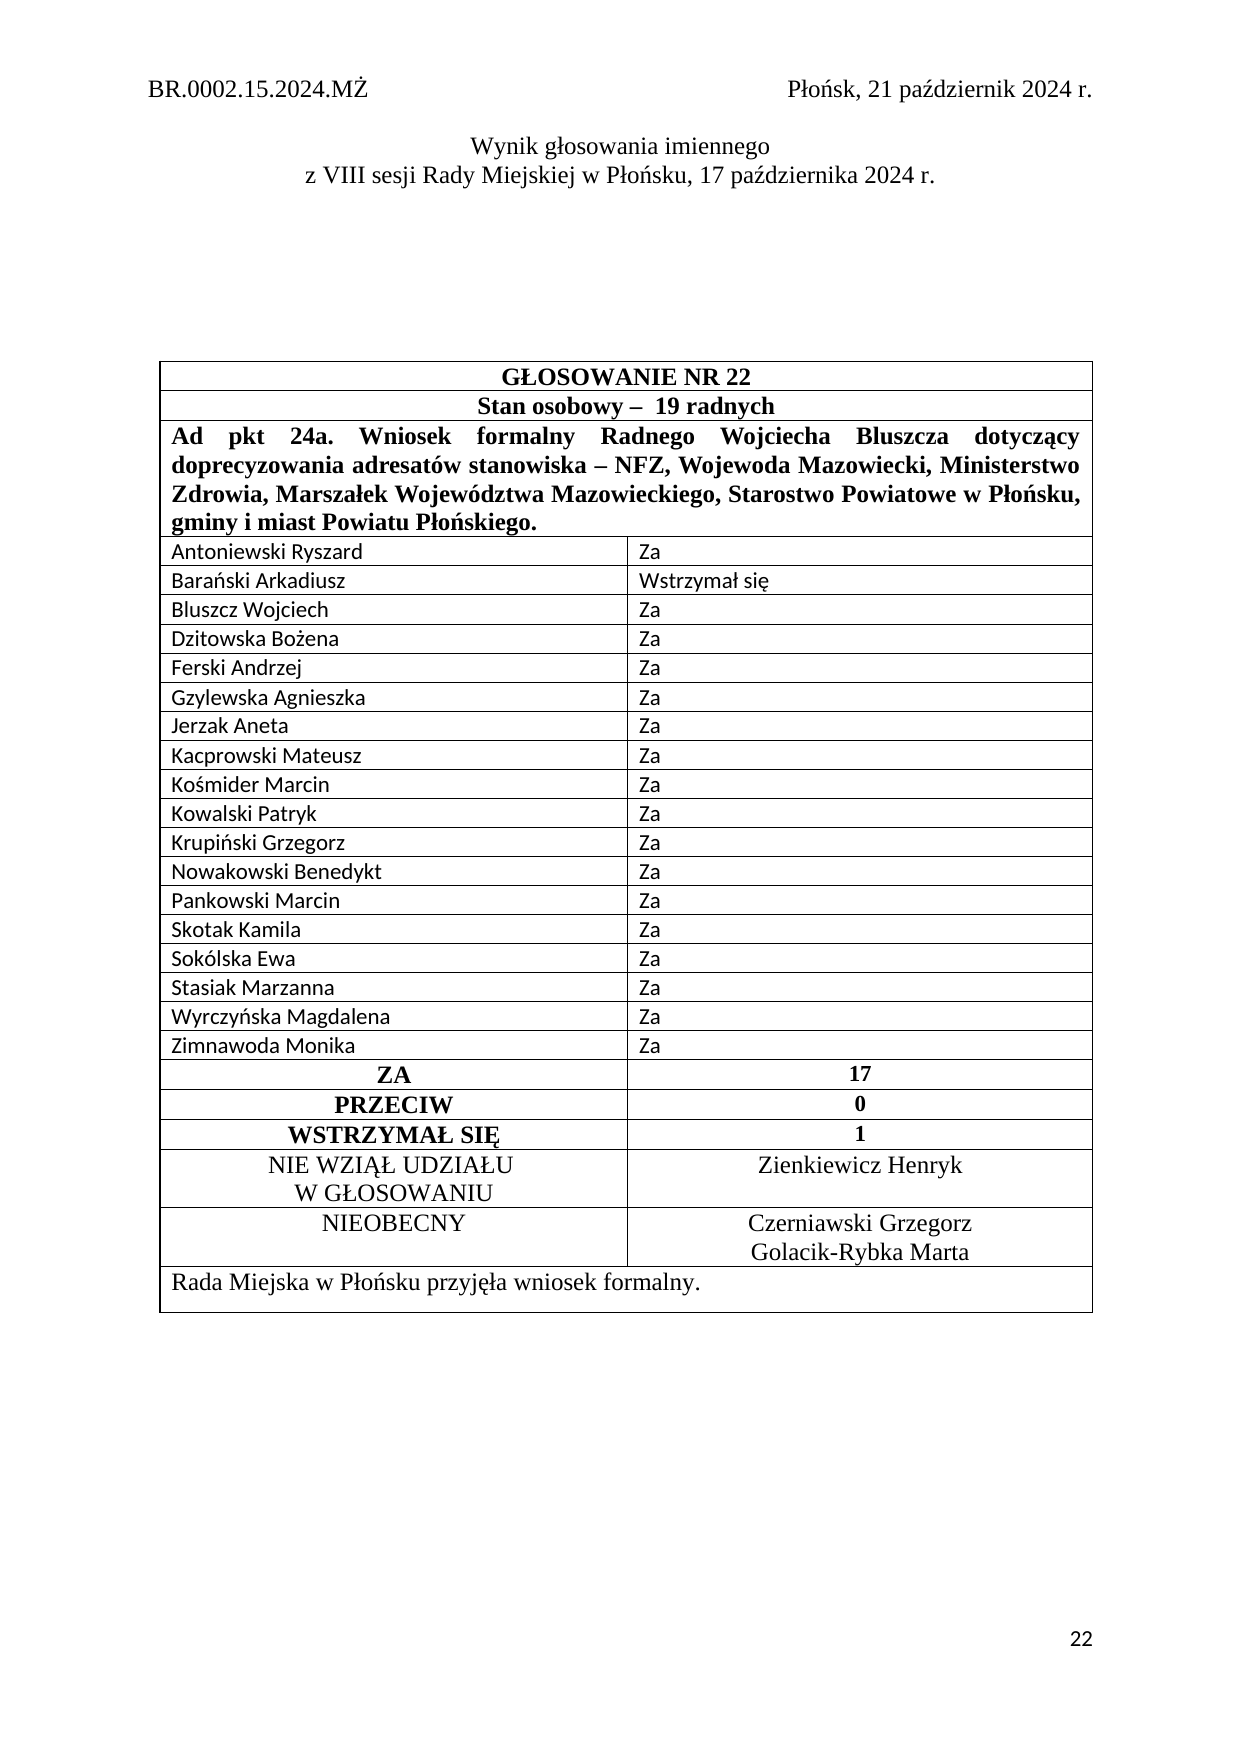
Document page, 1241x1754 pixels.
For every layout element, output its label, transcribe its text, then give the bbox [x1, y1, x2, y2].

table_cell Kowalski Patryk [161, 799, 627, 827]
table_cell Za [628, 973, 1092, 1001]
table_cell Antoniewski Ryszard [161, 537, 627, 565]
table_cell Za [628, 886, 1092, 914]
table_cell Skotak Kamila [161, 915, 627, 943]
table_cell Za [628, 595, 1092, 623]
table_cell Dzitowska Bożena [161, 625, 627, 652]
table_cell Za [628, 944, 1092, 972]
table_cell Za [628, 828, 1092, 856]
table_cell Za [628, 770, 1092, 798]
table_cell Rada Miejska w Płońsku przyjęła wniosek formalny. [161, 1267, 1092, 1312]
table_cell 1 [628, 1120, 1092, 1149]
table_cell WSTRZYMAŁ SIĘ [161, 1120, 627, 1149]
table_cell Gzylewska Agnieszka [161, 683, 627, 711]
table_cell Za [628, 1031, 1092, 1059]
table_cell Stasiak Marzanna [161, 973, 627, 1001]
table_cell Wstrzymał się [628, 566, 1092, 594]
table_cell NIEOBECNY [161, 1208, 627, 1266]
table_cell Kacprowski Mateusz [161, 741, 627, 769]
table_cell 0 [628, 1090, 1092, 1119]
table_cell ZA [161, 1060, 627, 1089]
table_cell PRZECIW [161, 1090, 627, 1119]
table_header GŁOSOWANIE NR 22 [161, 362, 1092, 390]
table_cell Za [628, 1002, 1092, 1030]
table_cell Barański Arkadiusz [161, 566, 627, 594]
table_cell Pankowski Marcin [161, 886, 627, 914]
table_cell Za [628, 625, 1092, 652]
table_cell Za [628, 741, 1092, 769]
table_cell Zienkiewicz Henryk [628, 1150, 1092, 1207]
table_cell Wyrczyńska Magdalena [161, 1002, 627, 1030]
table_cell NIE WZIĄŁ UDZIAŁU W GŁOSOWANIU [161, 1150, 627, 1207]
table_cell Za [628, 683, 1092, 711]
table_cell Sokólska Ewa [161, 944, 627, 972]
table_cell Ferski Andrzej [161, 654, 627, 682]
table_cell Za [628, 915, 1092, 943]
table_cell Nowakowski Benedykt [161, 857, 627, 885]
table_cell Kośmider Marcin [161, 770, 627, 798]
table_cell Czerniawski Grzegorz Golacik-Rybka Marta [628, 1208, 1092, 1266]
table_cell Za [628, 537, 1092, 565]
table_cell Jerzak Aneta [161, 712, 627, 740]
table_cell Zimnawoda Monika [161, 1031, 627, 1059]
table_cell Bluszcz Wojciech [161, 595, 627, 623]
table_cell Za [628, 857, 1092, 885]
table_cell Ad pkt 24a. Wniosek formalny Radnego Wojciecha Bluszcza dotyczący doprecyzowania adresatów stanowiska – NFZ, Wojewoda Mazowiecki, Ministerstwo Zdrowia, Marszałek Województwa Mazowieckiego, Starostwo Powiatowe w Płońsku, gminy i miast Powiatu Płońskiego. [161, 421, 1092, 536]
table_cell Stan osobowy – 19 radnych [161, 391, 1092, 420]
table_cell Za [628, 799, 1092, 827]
table_cell Za [628, 712, 1092, 740]
table_cell Krupiński Grzegorz [161, 828, 627, 856]
table_cell Za [628, 654, 1092, 682]
table_cell 17 [628, 1060, 1092, 1089]
